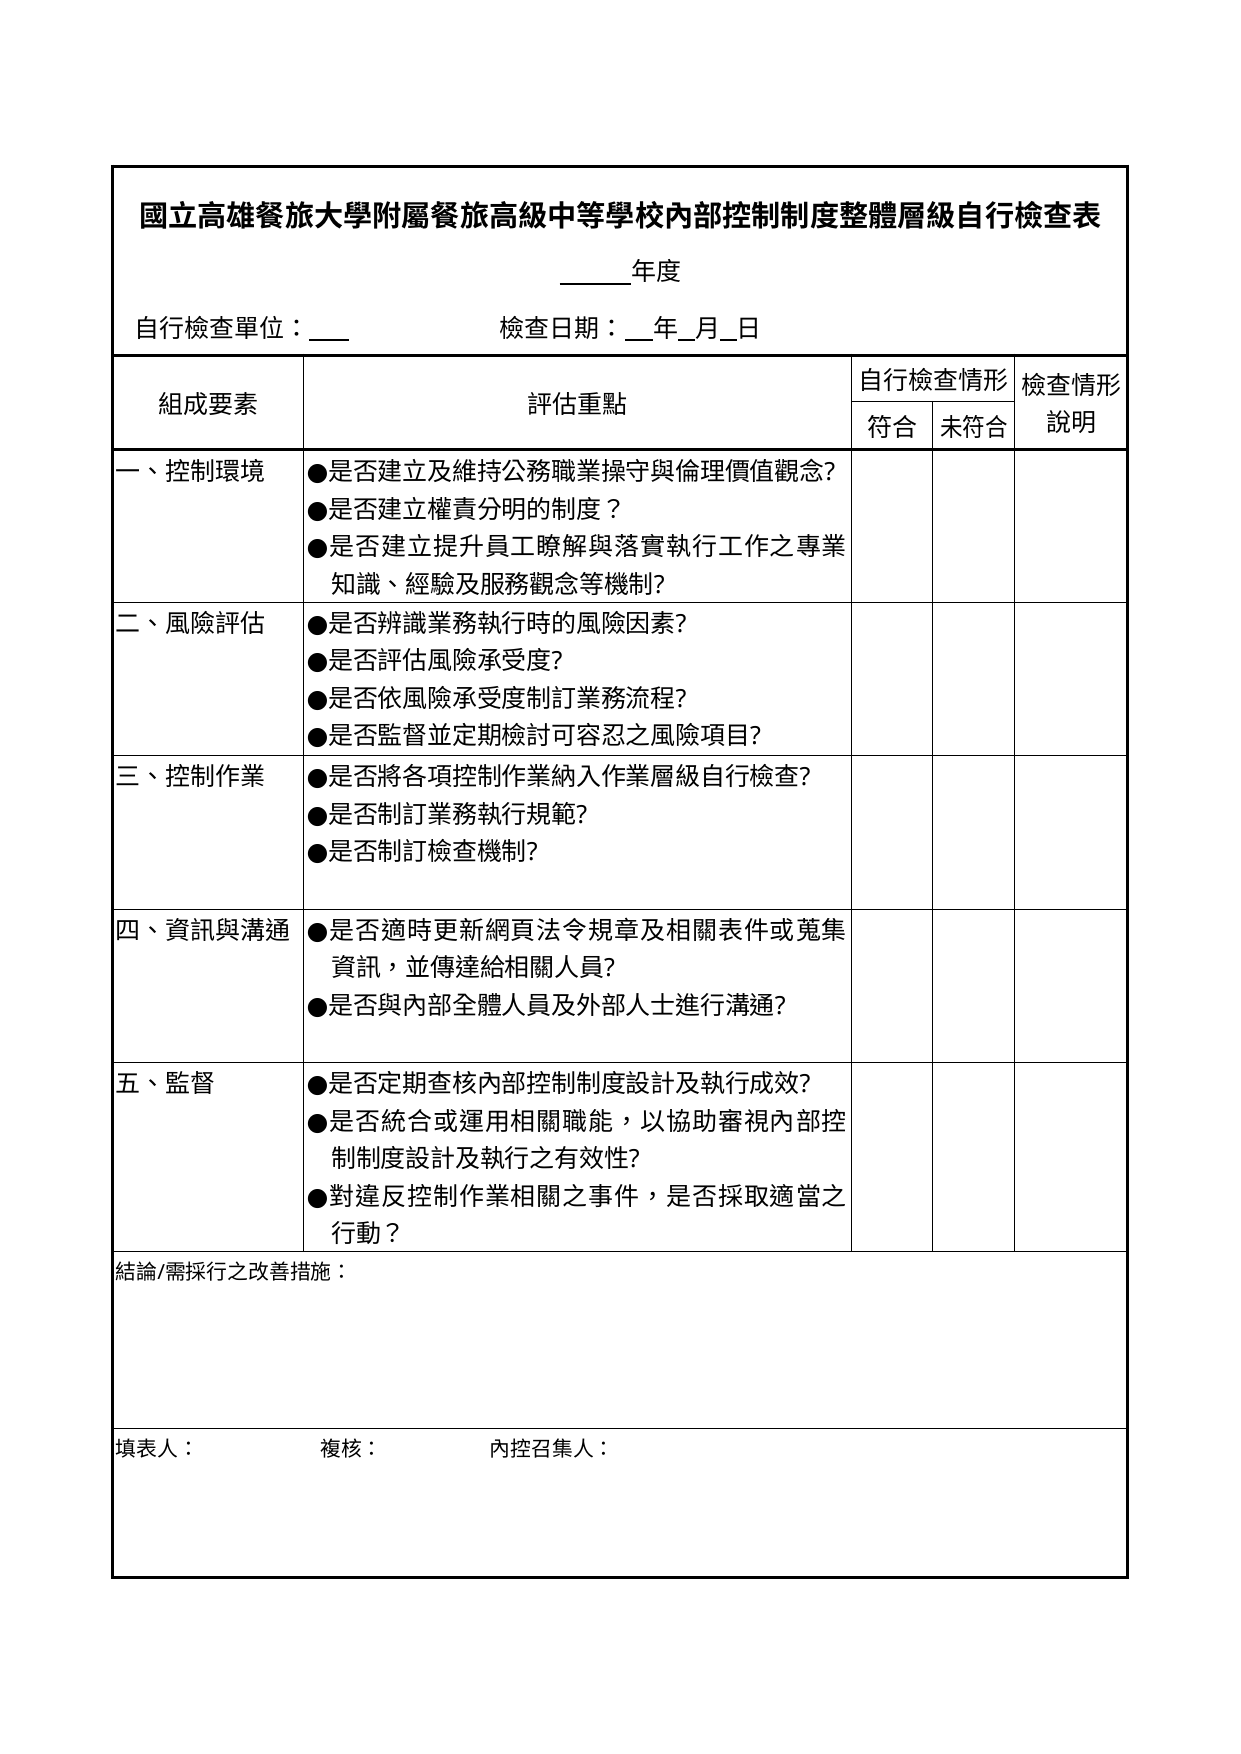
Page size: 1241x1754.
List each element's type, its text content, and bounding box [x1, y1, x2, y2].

table_cell [852, 451, 932, 602]
table_cell ●是否適時更新網頁法令規章及相關表件或蒐集資訊，並傳達給相關人員? ●是否與內部全體人員及外部人士進行溝通? [304, 910, 851, 1062]
table_cell [1015, 451, 1126, 602]
table_cell [1015, 603, 1126, 755]
table_cell 評估重點 [304, 357, 851, 448]
table_cell ●是否將各項控制作業納入作業層級自行檢查? ●是否制訂業務執行規範? ●是否制訂檢查機制? [304, 756, 851, 909]
table_cell [933, 756, 1014, 909]
table_cell 二、風險評估 [114, 603, 303, 755]
table_cell [933, 603, 1014, 755]
table_cell ●是否辨識業務執行時的風險因素? ●是否評估風險承受度? ●是否依風險承受度制訂業務流程? ●是否監督並定期檢討可容忍之風險項目? [304, 603, 851, 755]
table_cell [933, 451, 1014, 602]
table_cell 五、監督 [114, 1063, 303, 1251]
table_cell [852, 910, 932, 1062]
table_cell ●是否定期查核內部控制制度設計及執行成效? ●是否統合或運用相關職能，以協助審視內部控制制度設計及執行之有效性? ●對違反控制作業相關之事件，是否採取適當之行動？ [304, 1063, 851, 1251]
table_cell 檢查情形說明 [1015, 357, 1126, 448]
table_cell [1015, 1063, 1126, 1251]
table_cell [1015, 910, 1126, 1062]
table_cell 四、資訊與溝通 [114, 910, 303, 1062]
table_cell [852, 1063, 932, 1251]
table_cell 自行檢查情形 [852, 357, 1014, 401]
table_cell 結論/需採行之改善措施： [114, 1252, 1126, 1428]
table_cell 三、控制作業 [114, 756, 303, 909]
table_cell [1015, 756, 1126, 909]
table_cell 一、控制環境 [114, 451, 303, 602]
table_cell [933, 1063, 1014, 1251]
table_cell 符合 [852, 402, 932, 448]
table_header 國立高雄餐旅大學附屬餐旅高級中等學校內部控制制度整體層級自行檢查表 年度 自行檢查單位： 檢查日期： 年 月 日 [114, 168, 1126, 353]
table_cell [852, 756, 932, 909]
table_cell ●是否建立及維持公務職業操守與倫理價值觀念? ●是否建立權責分明的制度？ ●是否建立提升員工瞭解與落實執行工作之專業知識、經驗及服務觀念等機制? [304, 451, 851, 602]
table_cell 組成要素 [114, 357, 303, 448]
table_cell 未符合 [933, 402, 1014, 448]
table_cell 填表人： 複核： 內控召集人： [114, 1429, 1126, 1576]
table_cell [933, 910, 1014, 1062]
table_cell [852, 603, 932, 755]
